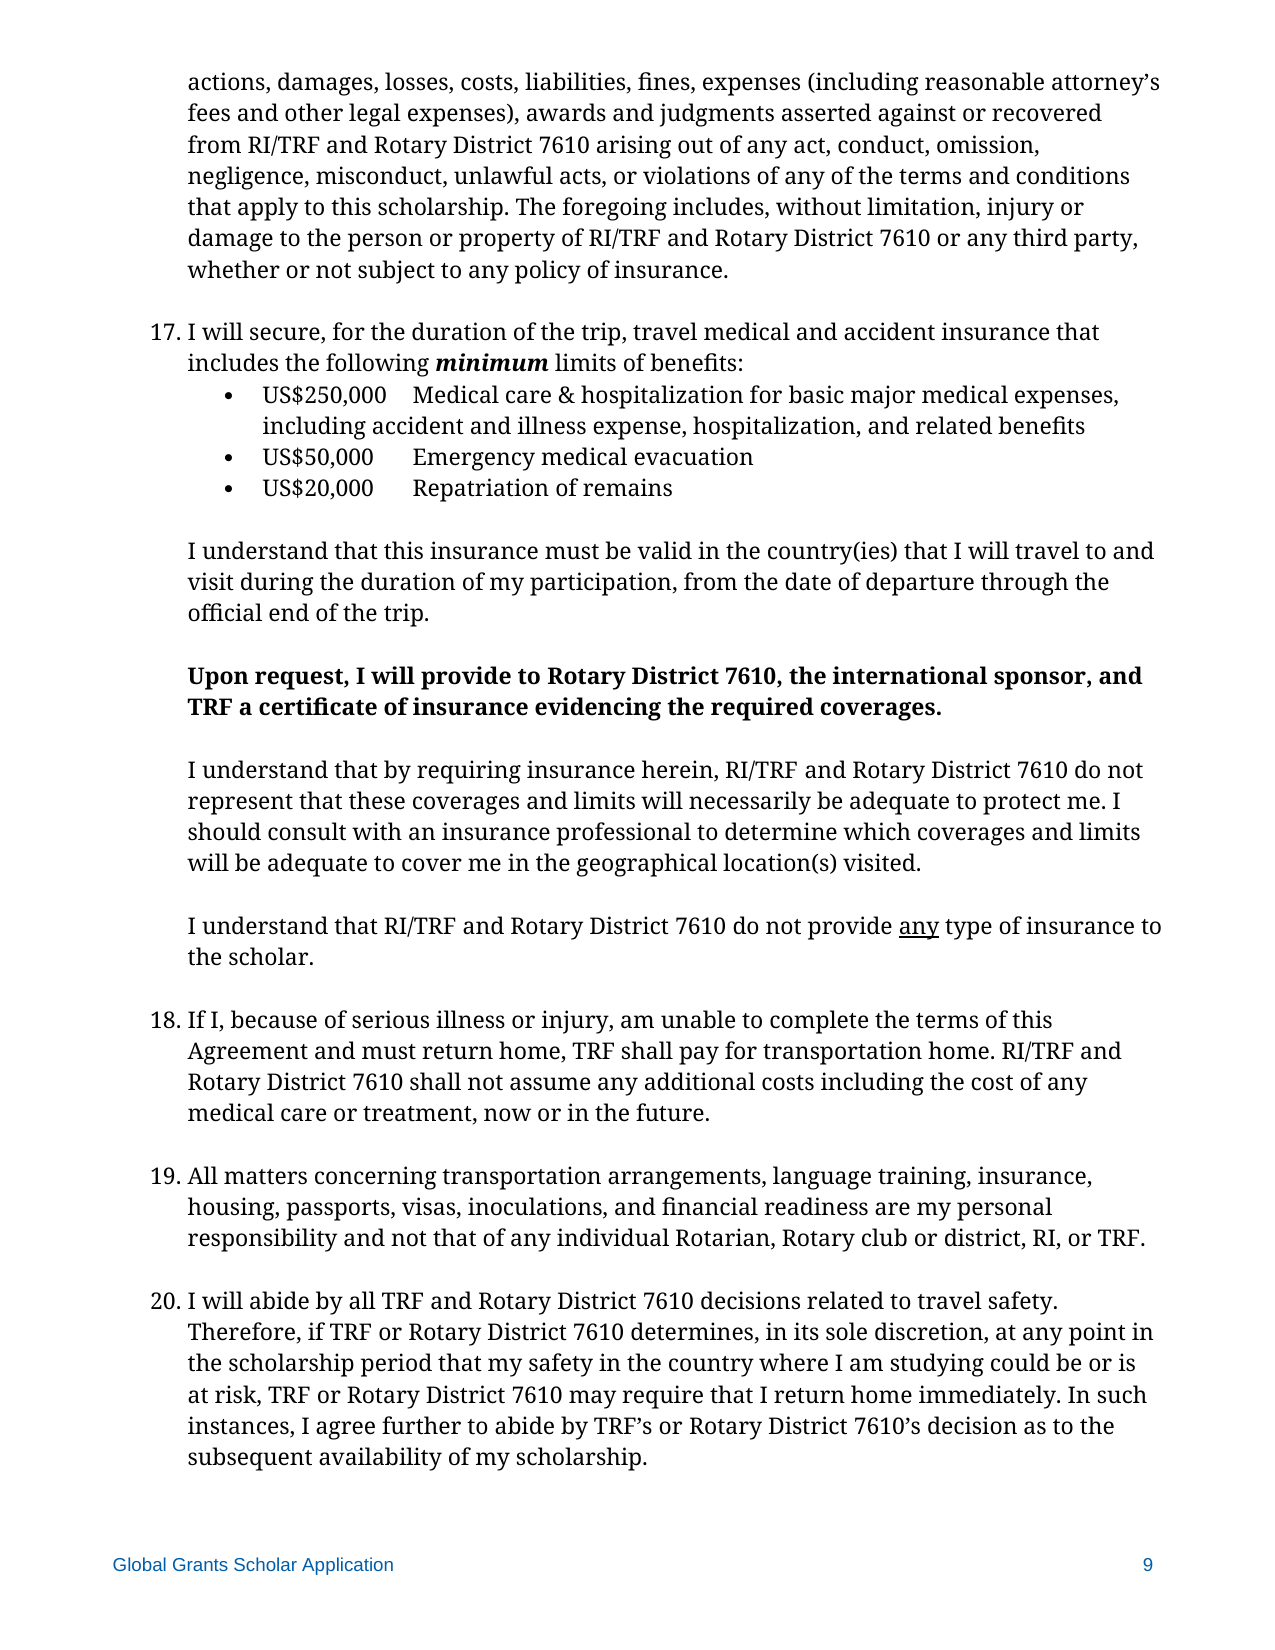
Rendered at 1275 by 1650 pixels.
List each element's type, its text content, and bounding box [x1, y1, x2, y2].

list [150, 66, 1162, 285]
text I understand that RI/TRF and Rotary District 7610 do not provide any type of insurance to the scholar. [187, 910, 1162, 972]
list All matters concerning transportation arrangements, language training, insurance, housing, passports, visas, inoculations, and financial readiness are my personal responsibility and not that of any individual Rotarian, Rotary club or district, RI, or TRF. [150, 1160, 1162, 1253]
list US$50,000 Emergency medical evacuation [225, 441, 1162, 472]
list I will secure, for the duration of the trip, travel medical and accident insurance that includes the following minimum limits of benefits: [150, 316, 1162, 378]
text Upon request, I will provide to Rotary District 7610, the international sponsor, and TRF a certificate of insurance evidencing the required coverages. [187, 660, 1162, 722]
text I understand that this insurance must be valid in the country(ies) that I will travel to and visit during the duration of my participation, from the date of departure through the official end of the trip. [187, 535, 1162, 628]
text I understand that by requiring insurance herein, RI/TRF and Rotary District 7610 do not represent that these coverages and limits will necessarily be adequate to protect me. I should consult with an insurance professional to determine which coverages and limits will be adequate to cover me in the geographical location(s) visited. [187, 753, 1162, 878]
list US$250,000 Medical care & hospitalization for basic major medical expenses, including accident and illness expense, hospitalization, and related benefits [225, 378, 1162, 441]
list If I, because of serious illness or injury, am unable to complete the terms of this Agreement and must return home, TRF shall pay for transportation home. RI/TRF and Rotary District 7610 shall not assume any additional costs including the cost of any medical care or treatment, now or in the future. [150, 1003, 1162, 1128]
list I will abide by all TRF and Rotary District 7610 decisions related to travel safety. Therefore, if TRF or Rotary District 7610 determines, in its sole discretion, at any point in the scholarship period that my safety in the country where I am studying could be or is at risk, TRF or Rotary District 7610 may require that I return home immediately. In such instances, I agree further to abide by TRF’s or Rotary District 7610’s decision as to the subsequent availability of my scholarship. [150, 1285, 1162, 1472]
list US$20,000 Repatriation of remains [225, 472, 1162, 503]
